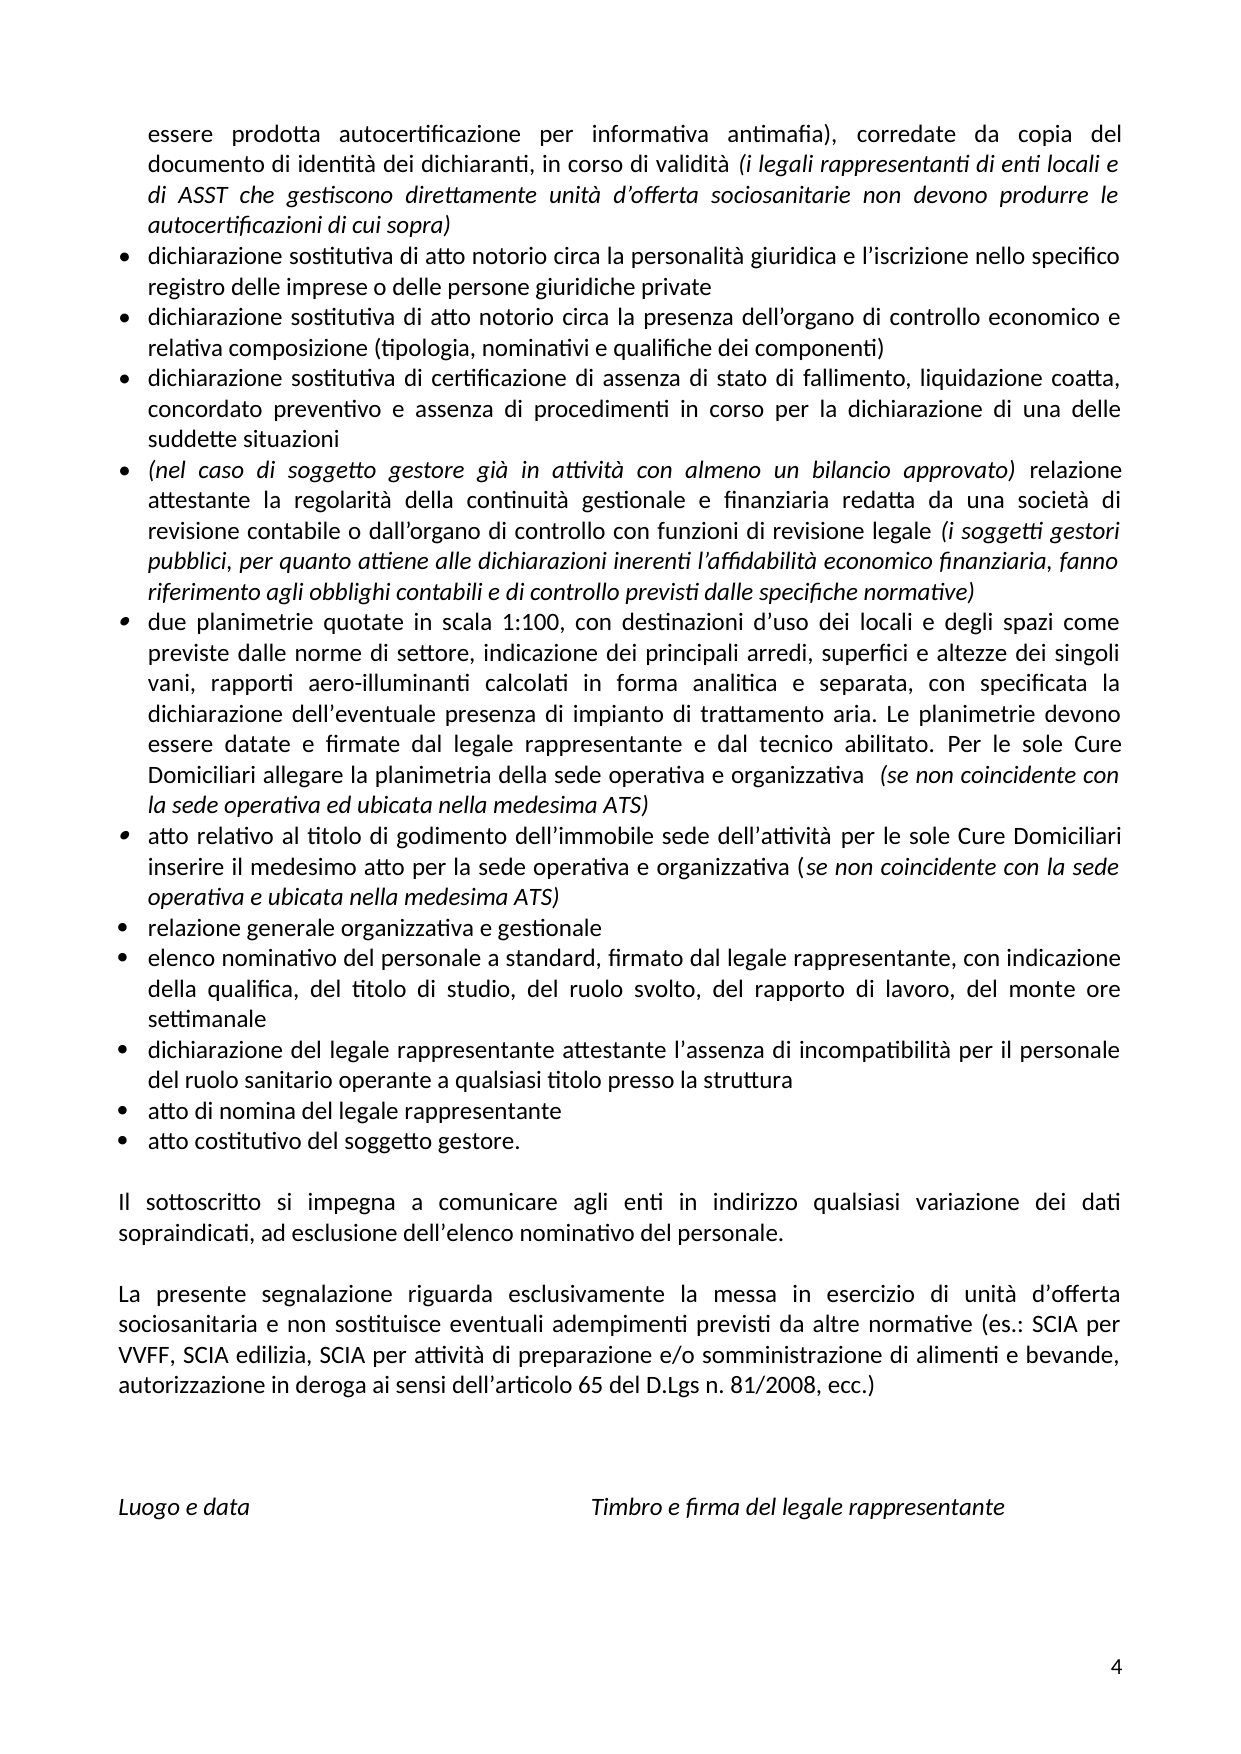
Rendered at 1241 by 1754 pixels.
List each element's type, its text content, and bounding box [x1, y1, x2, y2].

list due planimetrie quotate in scala 1:100, con destinazioni d’uso dei locali e degli spazi come previste dalle norme di settore, indicazione dei principali arredi, superfici e altezze dei singoli vani, rapporti aero-illuminanti calcolati in forma analitica e separata, con specificata la dichiarazione dell’eventuale presenza di impianto di trattamento aria. Le planimetrie devono essere datate e firmate dal legale rappresentante e dal tecnico abilitato. Per le sole Cure Domiciliari allegare la planimetria della sede operativa e organizzativa (se non coincidente con la sede operativa ed ubicata nella medesima ATS) [118, 606, 1122, 820]
text La presente segnalazione riguarda esclusivamente la messa in esercizio di unità d’offerta sociosanitaria e non sostituisce eventuali adempimenti previsti da altre normative (es.: SCIA per VVFF, SCIA edilizia, SCIA per attività di preparazione e/o somministrazione di alimenti e bevande, autorizzazione in deroga ai sensi dell’articolo 65 del D.Lgs n. 81/2008, ecc.) [118, 1278, 1122, 1400]
list elenco nominativo del personale a standard, firmato dal legale rappresentante, con indicazione della qualifica, del titolo di studio, del ruolo svolto, del rapporto di lavoro, del monte ore settimanale [118, 942, 1122, 1034]
text Luogo e data Timbro e firma del legale rappresentante [118, 1492, 1122, 1522]
list atto relativo al titolo di godimento dell’immobile sede dell’attività per le sole Cure Domiciliari inserire il medesimo atto per la sede operativa e organizzativa (se non coincidente con la sede operativa e ubicata nella medesima ATS) [118, 820, 1122, 912]
text Il sottoscritto si impegna a comunicare agli enti in indirizzo qualsiasi variazione dei dati sopraindicati, ad esclusione dell’elenco nominativo del personale. [118, 1186, 1122, 1247]
text • dichiarazione sostitutiva di atto notorio circa la presenza dell’organo di controllo economico e relativa composizione (tipologia, nominativi e qualifiche dei componenti) [118, 301, 1122, 362]
text • (nel caso di soggetto gestore già in attività con almeno un bilancio approvato) relazione attestante la regolarità della continuità gestionale e finanziaria redatta da una società di revisione contabile o dall’organo di controllo con funzioni di revisione legale (i soggetti gestori pubblici, per quanto attiene alle dichiarazioni inerenti l’affidabilità economico finanziaria, fanno riferimento agli obblighi contabili e di controllo previsti dalle specifiche normative) [118, 454, 1122, 606]
list dichiarazione del legale rappresentante attestante l’assenza di incompatibilità per il personale del ruolo sanitario operante a qualsiasi titolo presso la struttura [118, 1034, 1122, 1095]
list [118, 118, 1122, 240]
list atto di nomina del legale rappresentante [118, 1095, 1122, 1125]
text • dichiarazione sostitutiva di certificazione di assenza di stato di fallimento, liquidazione coatta, concordato preventivo e assenza di procedimenti in corso per la dichiarazione di una delle suddette situazioni [118, 362, 1122, 454]
list atto costitutivo del soggetto gestore. [118, 1125, 1122, 1156]
text • dichiarazione sostitutiva di atto notorio circa la personalità giuridica e l’iscrizione nello specifico registro delle imprese o delle persone giuridiche private [118, 240, 1122, 301]
list relazione generale organizzativa e gestionale [118, 912, 1122, 942]
